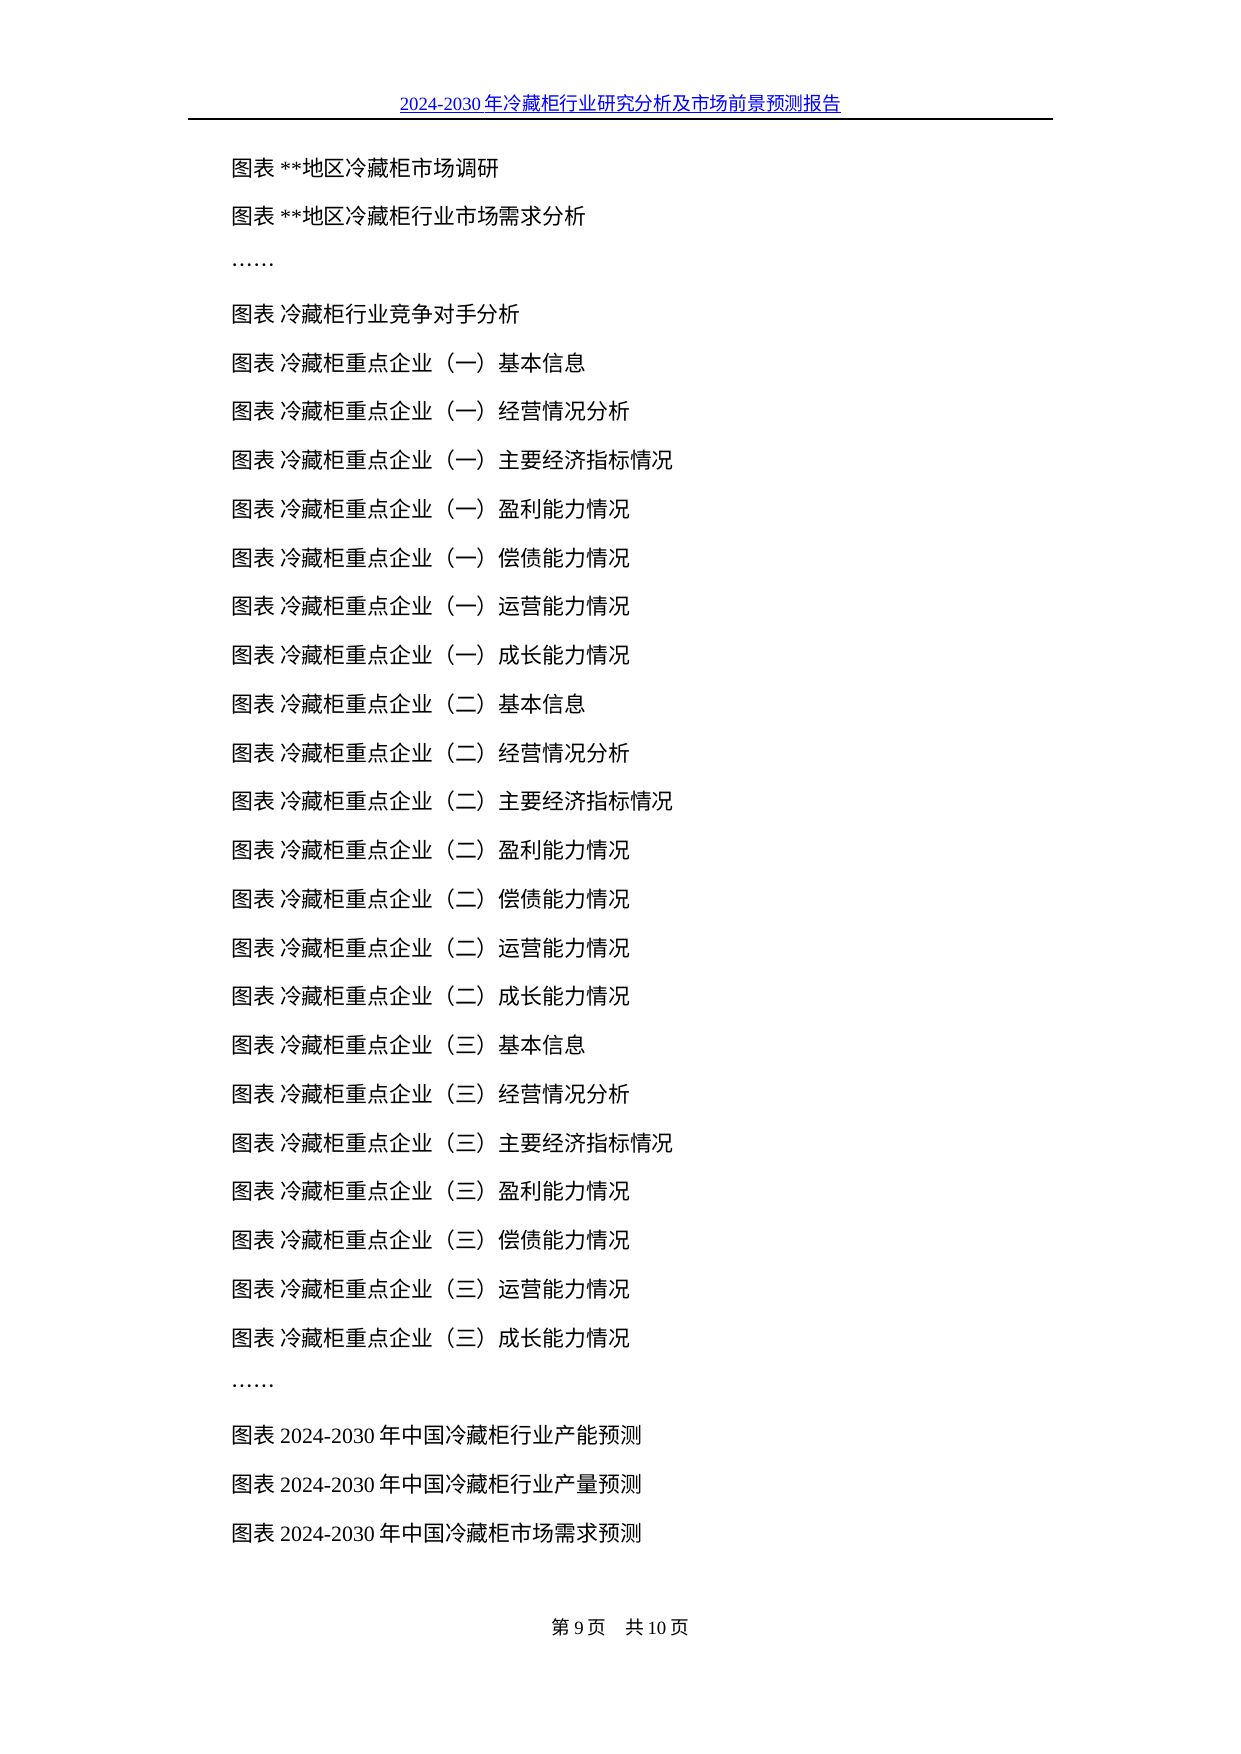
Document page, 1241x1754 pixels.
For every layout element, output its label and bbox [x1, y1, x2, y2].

text [187, 150, 1053, 1548]
